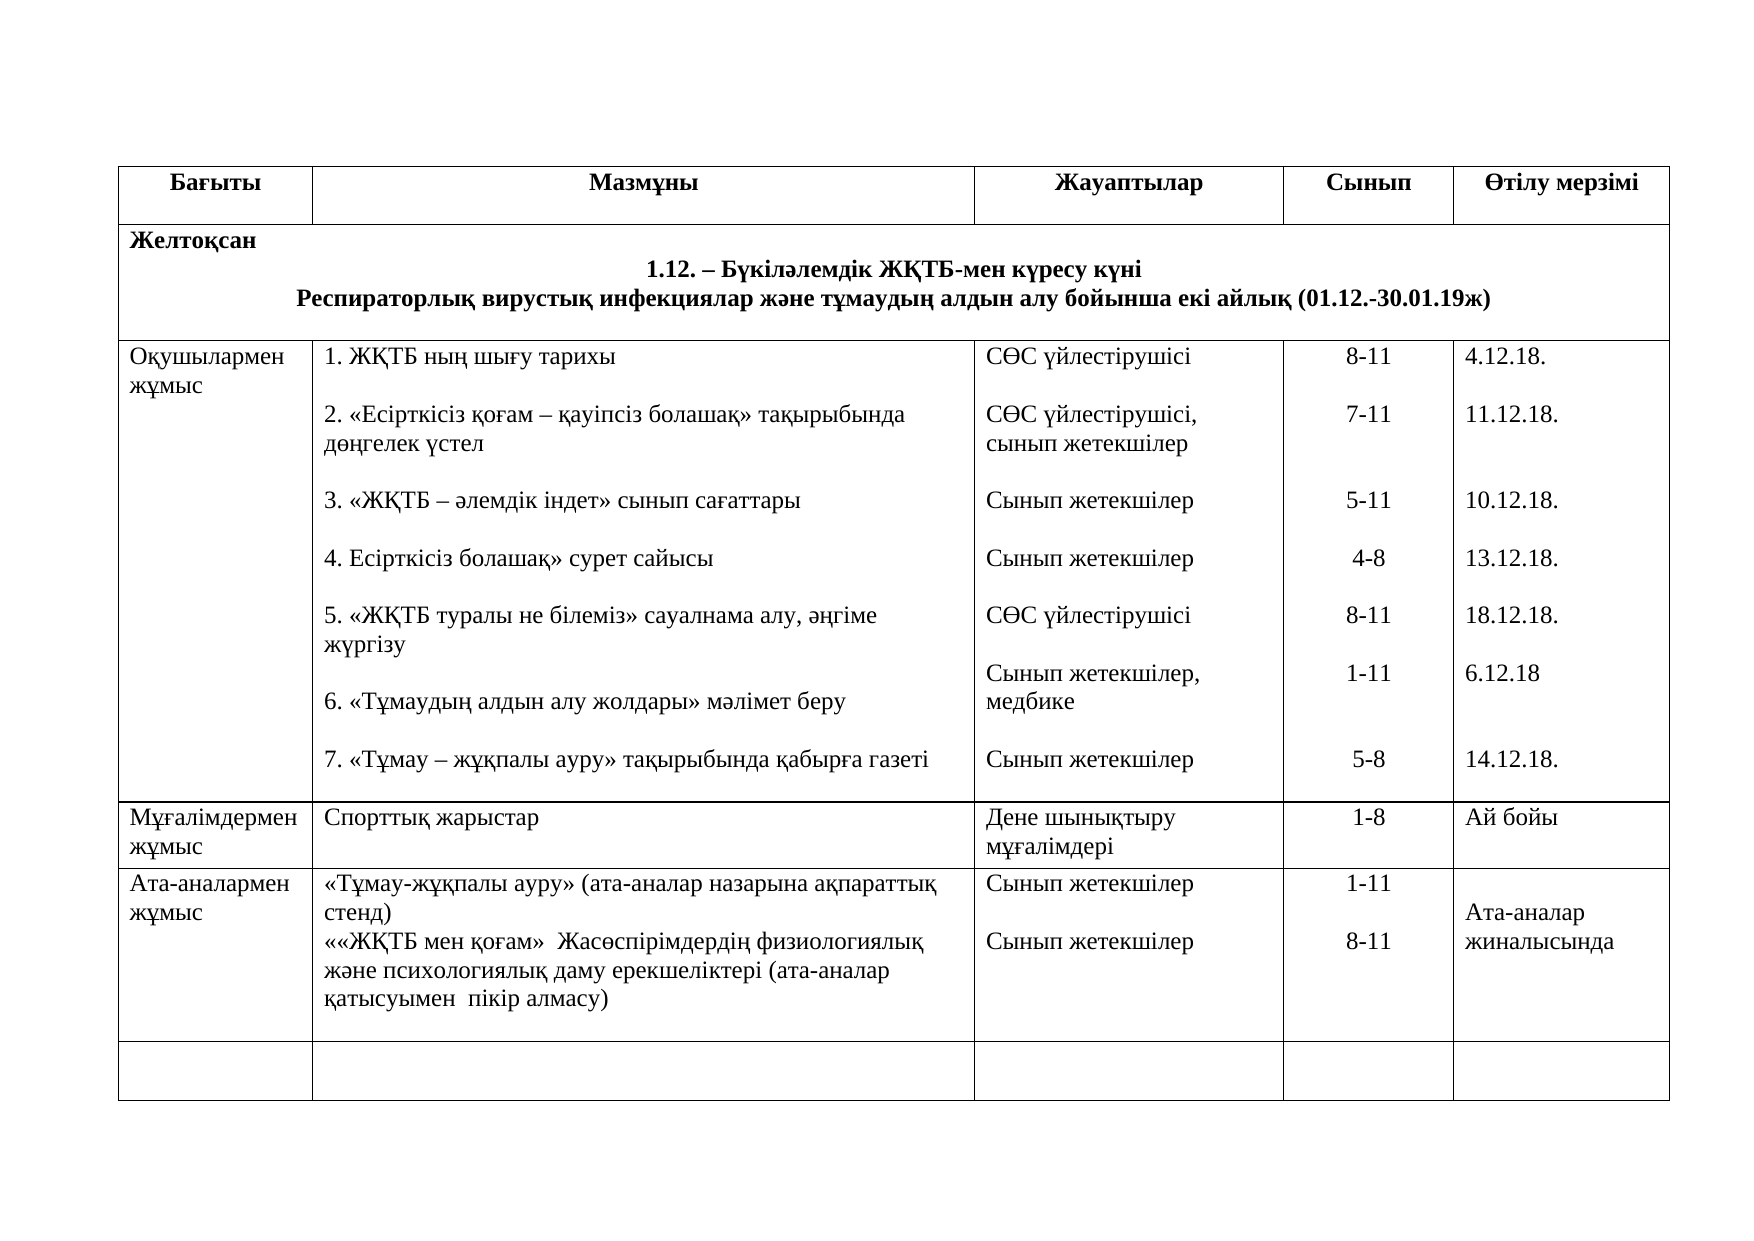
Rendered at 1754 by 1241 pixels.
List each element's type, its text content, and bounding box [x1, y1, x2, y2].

table_cell Дене шынықтыру мұғалімдері [975, 803, 1283, 867]
table_header Бағыты [119, 167, 312, 224]
table_cell [313, 1042, 974, 1099]
table_cell Мұғалімдермен жұмыс [119, 803, 312, 867]
table_header Өтілу мерзімі [1454, 167, 1669, 224]
table_cell [119, 1042, 312, 1099]
table_cell 4.12.18. 11.12.18. 10.12.18. 13.12.18. 18.12.18. 6.12.18 14.12.18. [1454, 341, 1669, 801]
table_header Сынып [1284, 167, 1453, 224]
table_cell Ата-аналар жиналысында [1454, 869, 1669, 1041]
table_cell 1-8 [1284, 803, 1453, 867]
table_cell 8-11 7-11 5-11 4-8 8-11 1-11 5-8 [1284, 341, 1453, 801]
table_cell [1284, 1042, 1453, 1099]
table_header Жауаптылар [975, 167, 1283, 224]
table_header Мазмұны [313, 167, 974, 224]
table_cell 1-11 8-11 [1284, 869, 1453, 1041]
table_cell Спорттық жарыстар [313, 803, 974, 867]
table_cell [1454, 1042, 1669, 1099]
table_cell Ай бойы [1454, 803, 1669, 867]
table_cell 1. ЖҚТБ ның шығу тарихы 2. «Есірткісіз қоғам – қауіпсіз болашақ» тақырыбында дөңгелек үстел 3. «ЖҚТБ – әлемдік індет» сынып сағаттары 4. Есірткісіз болашақ» сурет сайысы 5. «ЖҚТБ туралы не білеміз» сауалнама алу, әңгіме жүргізу 6. «Тұмаудың алдын алу жолдары» мәлімет беру 7. «Тұмау – жұқпалы ауру» тақырыбында қабырға газеті [313, 341, 974, 801]
table_cell Оқушылармен жұмыс [119, 341, 312, 801]
table_cell Сынып жетекшілер Сынып жетекшілер [975, 869, 1283, 1041]
table_cell Ата-аналармен жұмыс [119, 869, 312, 1041]
table_cell «Тұмау-жұқпалы ауру» (ата-аналар назарына ақпараттық стенд) ««ЖҚТБ мен қоғам» Жасөспірімдердің физиологиялық және психологиялық даму ерекшеліктері (ата-аналар қатысуымен пікір алмасу) [313, 869, 974, 1041]
table_cell СӨС үйлестірушісі СӨС үйлестірушісі, сынып жетекшілер Сынып жетекшілер Сынып жетекшілер СӨС үйлестірушісі Сынып жетекшілер, медбике Сынып жетекшілер [975, 341, 1283, 801]
table_cell [975, 1042, 1283, 1099]
table_cell Желтоқсан 1.12. – Бүкіләлемдік ЖҚТБ-мен күресу күні Респираторлық вирустық инфекциялар және тұмаудың алдын алу бойынша екі айлық (01.12.-30.01.19ж) [119, 225, 1669, 340]
